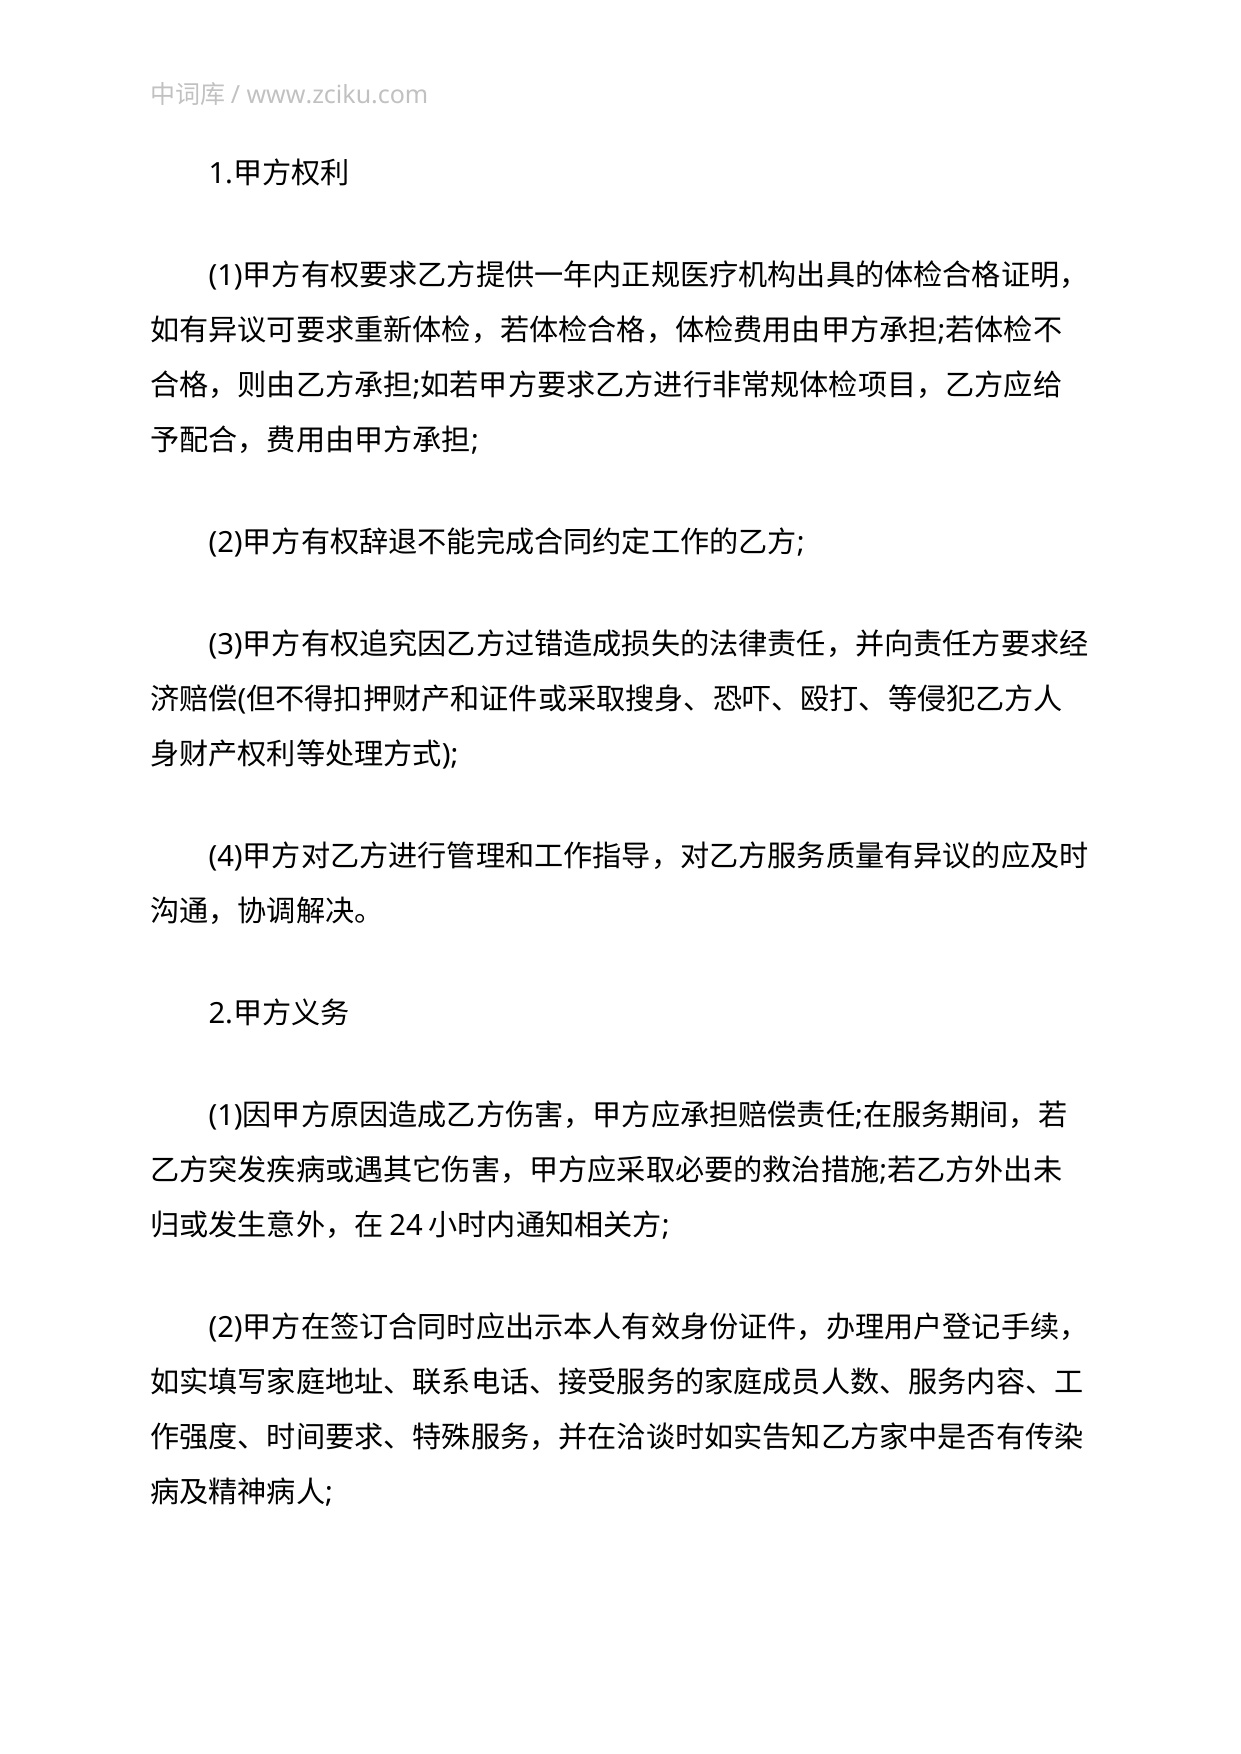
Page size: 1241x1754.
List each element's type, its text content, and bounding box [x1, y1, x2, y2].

text (2)甲方在签订合同时应出示本人有效身份证件，办理用户登记手续，如实填写家庭地址、联系电话、接受服务的家庭成员人数、服务内容、工作强度、时间要求、特殊服务，并在洽谈时如实告知乙方家中是否有传染病及精神病人; [150, 1304, 1090, 1511]
text (3)甲方有权追究因乙方过错造成损失的法律责任，并向责任方要求经济赔偿(但不得扣押财产和证件或采取搜身、恐吓、殴打、等侵犯乙方人身财产权利等处理方式); [150, 621, 1090, 773]
text 2.甲方义务 [150, 990, 1090, 1032]
text (2)甲方有权辞退不能完成合同约定工作的乙方; [150, 519, 1090, 561]
text (1)甲方有权要求乙方提供一年内正规医疗机构出具的体检合格证明，如有异议可要求重新体检，若体检合格，体检费用由甲方承担;若体检不合格，则由乙方承担;如若甲方要求乙方进行非常规体检项目，乙方应给予配合，费用由甲方承担; [150, 252, 1090, 459]
text (1)因甲方原因造成乙方伤害，甲方应承担赔偿责任;在服务期间，若乙方突发疾病或遇其它伤害，甲方应采取必要的救治措施;若乙方外出未归或发生意外，在24小时内通知相关方; [150, 1092, 1090, 1244]
text 1.甲方权利 [150, 150, 1090, 192]
text (4)甲方对乙方进行管理和工作指导，对乙方服务质量有异议的应及时沟通，协调解决。 [150, 833, 1090, 930]
